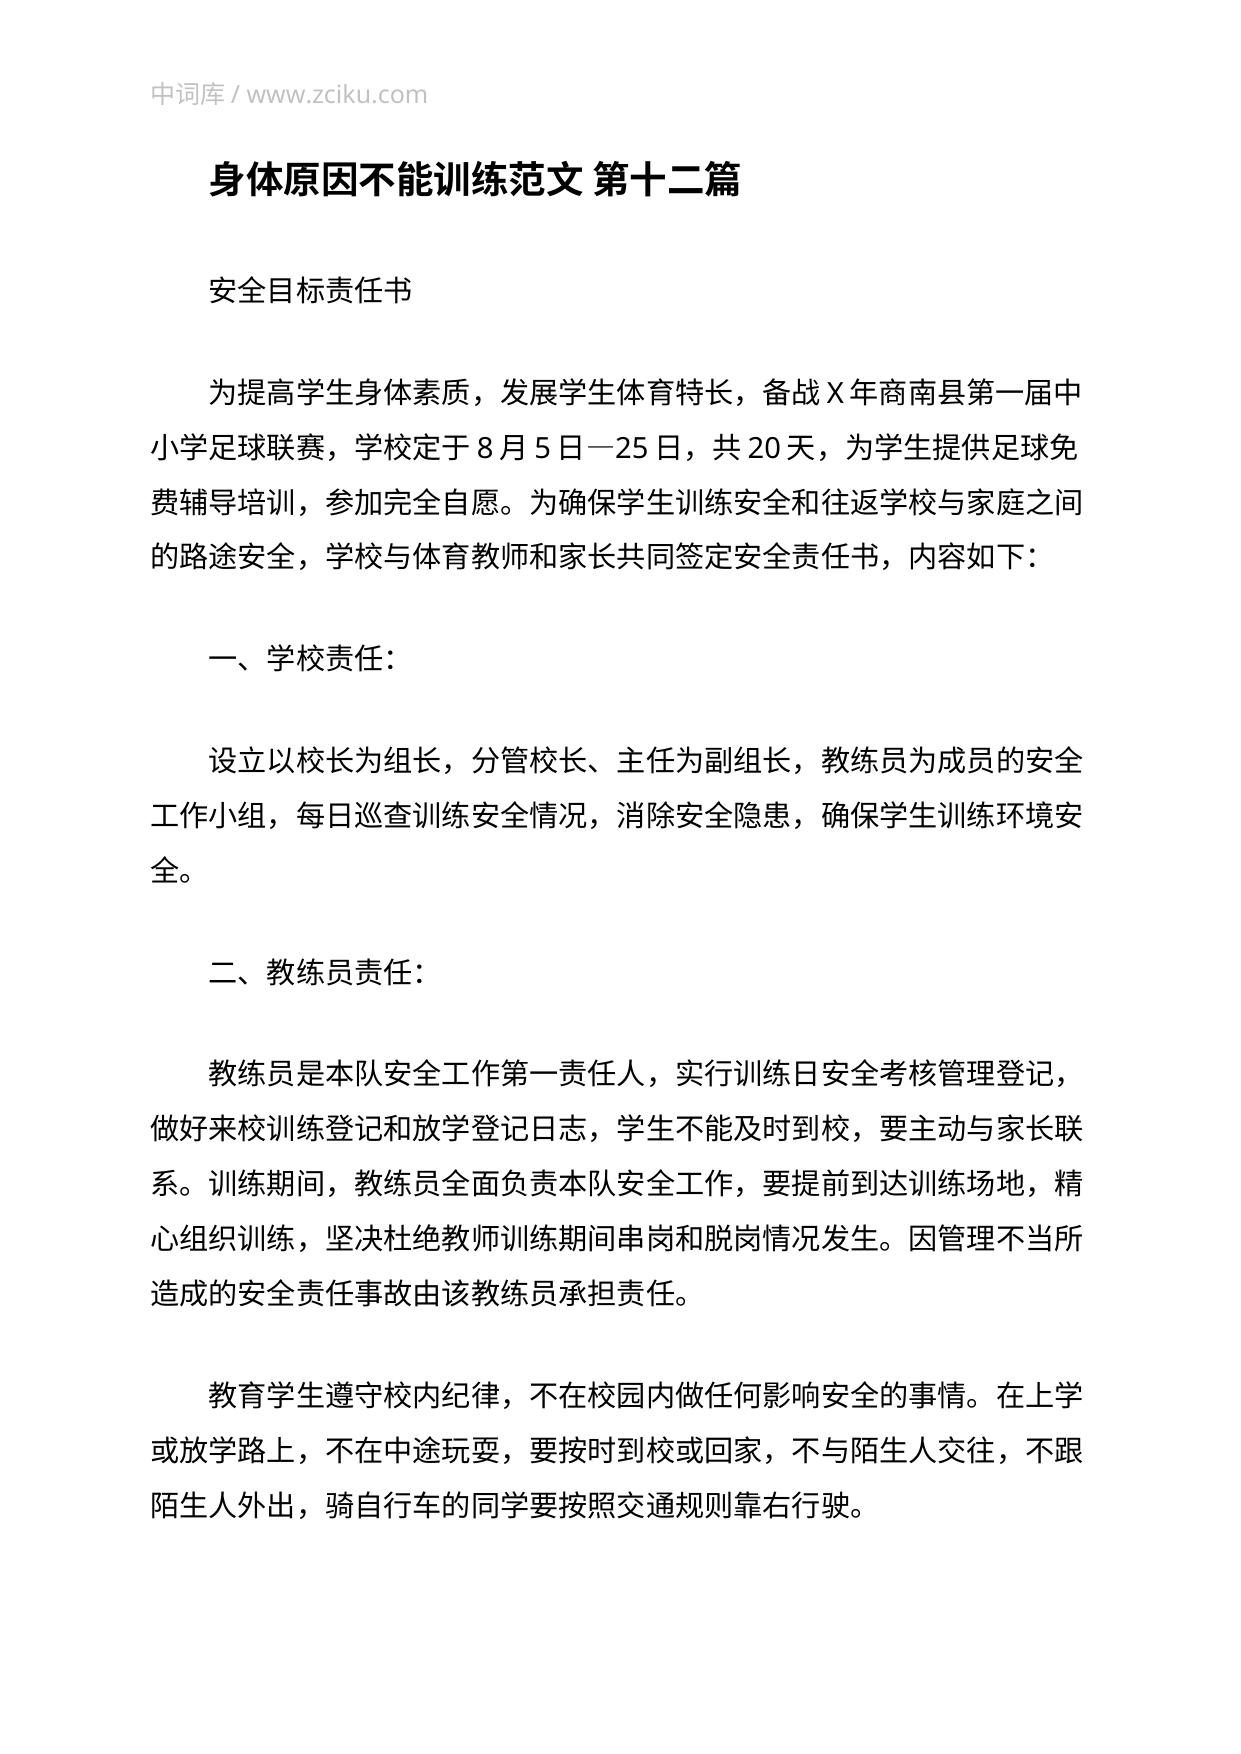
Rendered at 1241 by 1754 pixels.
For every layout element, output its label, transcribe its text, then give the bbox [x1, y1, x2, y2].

text 安全目标责任书 [150, 267, 1090, 310]
text 二、教练员责任： [150, 949, 1090, 991]
text 为提高学生身体素质，发展学生体育特长，备战X年商南县第一届中小学足球联赛，学校定于8月5日—25日，共20天，为学生提供足球免费辅导培训，参加完全自愿。为确保学生训练安全和往返学校与家庭之间的路途安全，学校与体育教师和家长共同签定安全责任书，内容如下： [150, 369, 1090, 576]
text 设立以校长为组长，分管校长、主任为副组长，教练员为成员的安全工作小组，每日巡查训练安全情况，消除安全隐患，确保学生训练环境安全。 [150, 738, 1090, 890]
text 一、学校责任： [150, 636, 1090, 678]
text 教练员是本队安全工作第一责任人，实行训练日安全考核管理登记，做好来校训练登记和放学登记日志，学生不能及时到校，要主动与家长联系。训练期间，教练员全面负责本队安全工作，要提前到达训练场地，精心组织训练，坚决杜绝教师训练期间串岗和脱岗情况发生。因管理不当所造成的安全责任事故由该教练员承担责任。 [150, 1051, 1090, 1313]
text 教育学生遵守校内纪律，不在校园内做任何影响安全的事情。在上学或放学路上，不在中途玩耍，要按时到校或回家，不与陌生人交往，不跟陌生人外出，骑自行车的同学要按照交通规则靠右行驶。 [150, 1372, 1090, 1524]
text 身体原因不能训练范文 第十二篇 [150, 150, 1090, 204]
